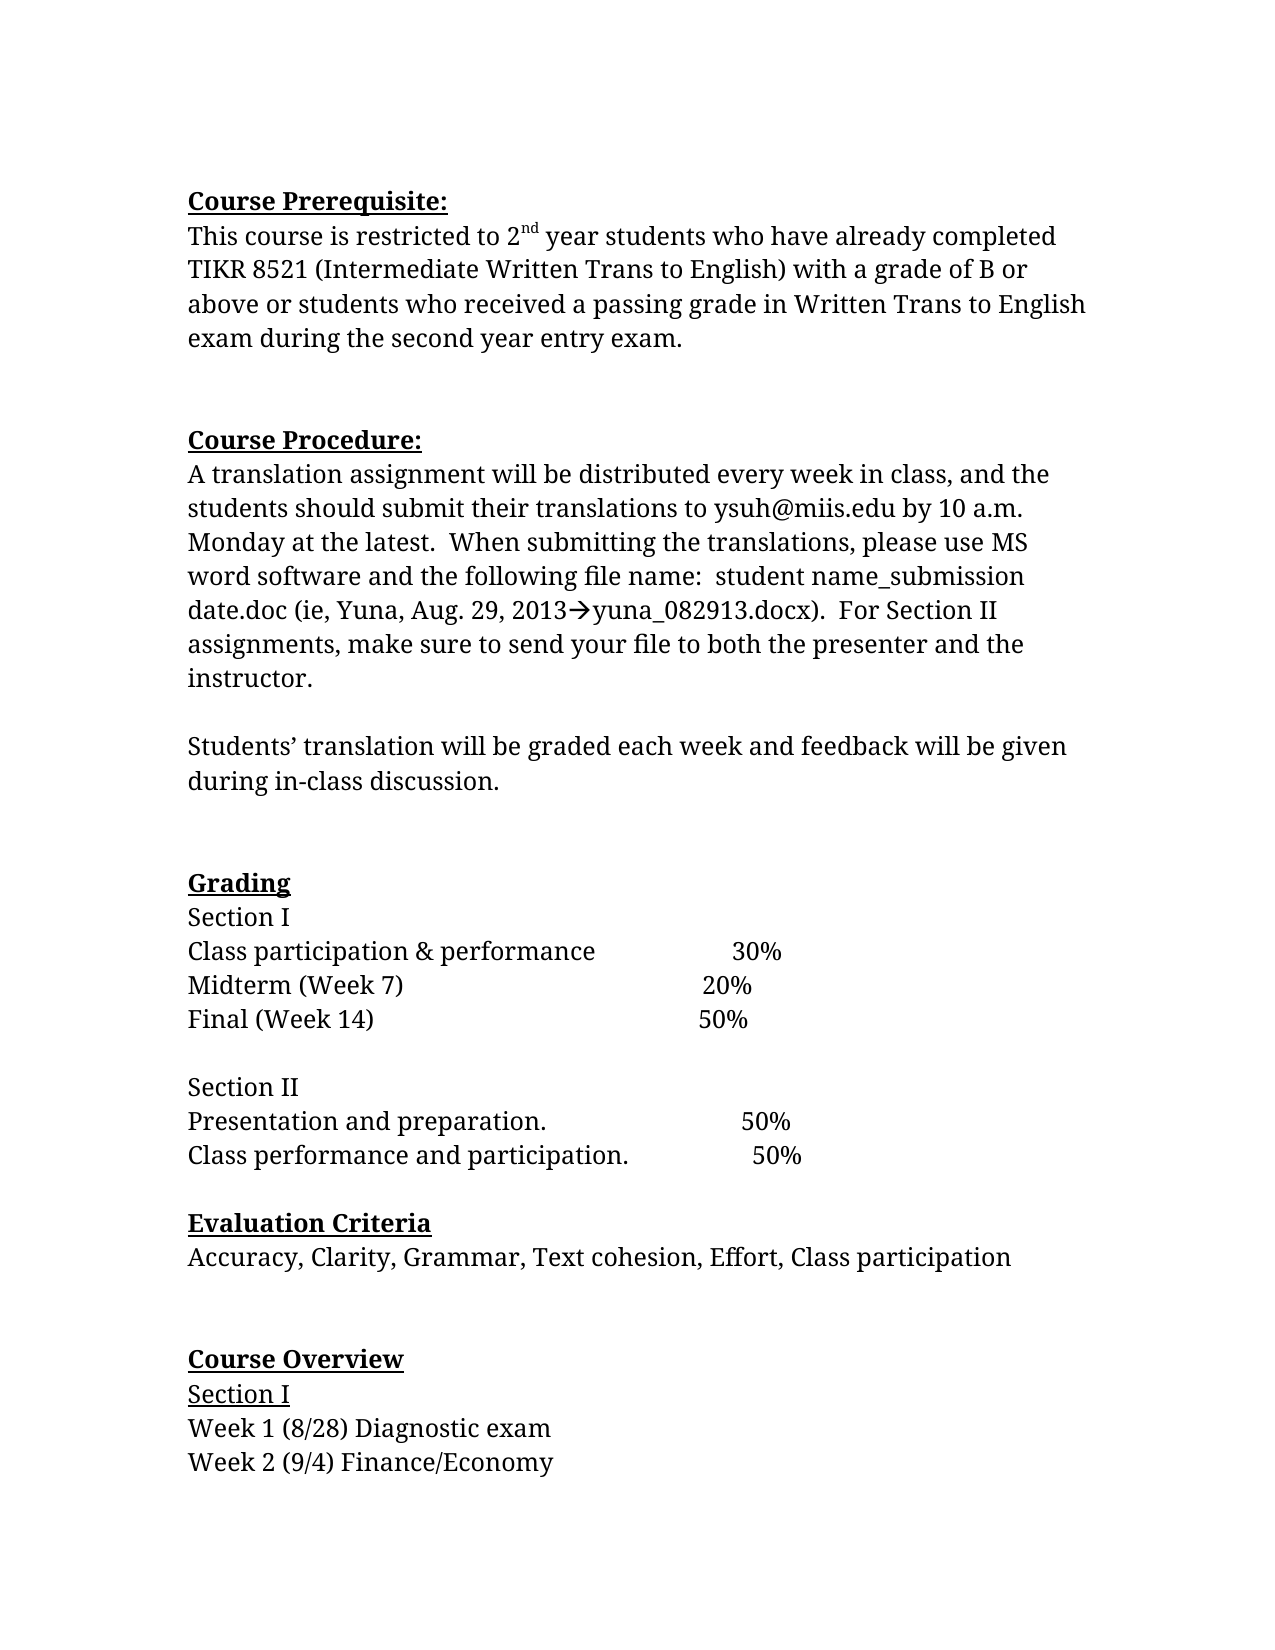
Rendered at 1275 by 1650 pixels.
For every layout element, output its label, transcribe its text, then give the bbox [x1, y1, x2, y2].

text Week 1 (8/28) Diagnostic exam [187, 1410, 1087, 1444]
text Accuracy, Clarity, Grammar, Text cohesion, Effort, Class participation [187, 1240, 1087, 1274]
text Final (Week 14) 50% [187, 1002, 1087, 1036]
text Evaluation Criteria [187, 1206, 1087, 1240]
text Students’ translation will be graded each week and feedback will be given during in-class discussion. [187, 729, 1087, 797]
text Section I [187, 1376, 1087, 1410]
text Presentation and preparation. 50% [187, 1104, 1087, 1138]
text Section I [187, 899, 1087, 933]
text Class participation & performance 30% [187, 933, 1087, 967]
text Week 2 (9/4) Finance/Economy [187, 1444, 1087, 1478]
text Section II [187, 1070, 1087, 1104]
text Class performance and participation. 50% [187, 1138, 1087, 1172]
subtitle Grading [187, 865, 1087, 899]
text Course Overview [187, 1342, 1087, 1376]
text Course Procedure: [187, 422, 1087, 457]
text Course Prerequisite: [187, 184, 1087, 218]
text Midterm (Week 7) 20% [187, 967, 1087, 1002]
text This course is restricted to 2nd year students who have already completed TIKR 8521 (Intermediate Written Trans to English) with a grade of B or above or students who received a passing grade in Written Trans to English exam during the second year entry exam. [187, 218, 1087, 354]
text A translation assignment will be distributed every week in class, and the students should submit their translations to ysuh@miis.edu by 10 a.m. Monday at the latest. When submitting the translations, please use MS word software and the following file name: student name_submission date.doc (ie, Yuna, Aug. 29, 2013yuna_082913.docx). For Section II assignments, make sure to send your file to both the presenter and the instructor. [187, 457, 1087, 695]
